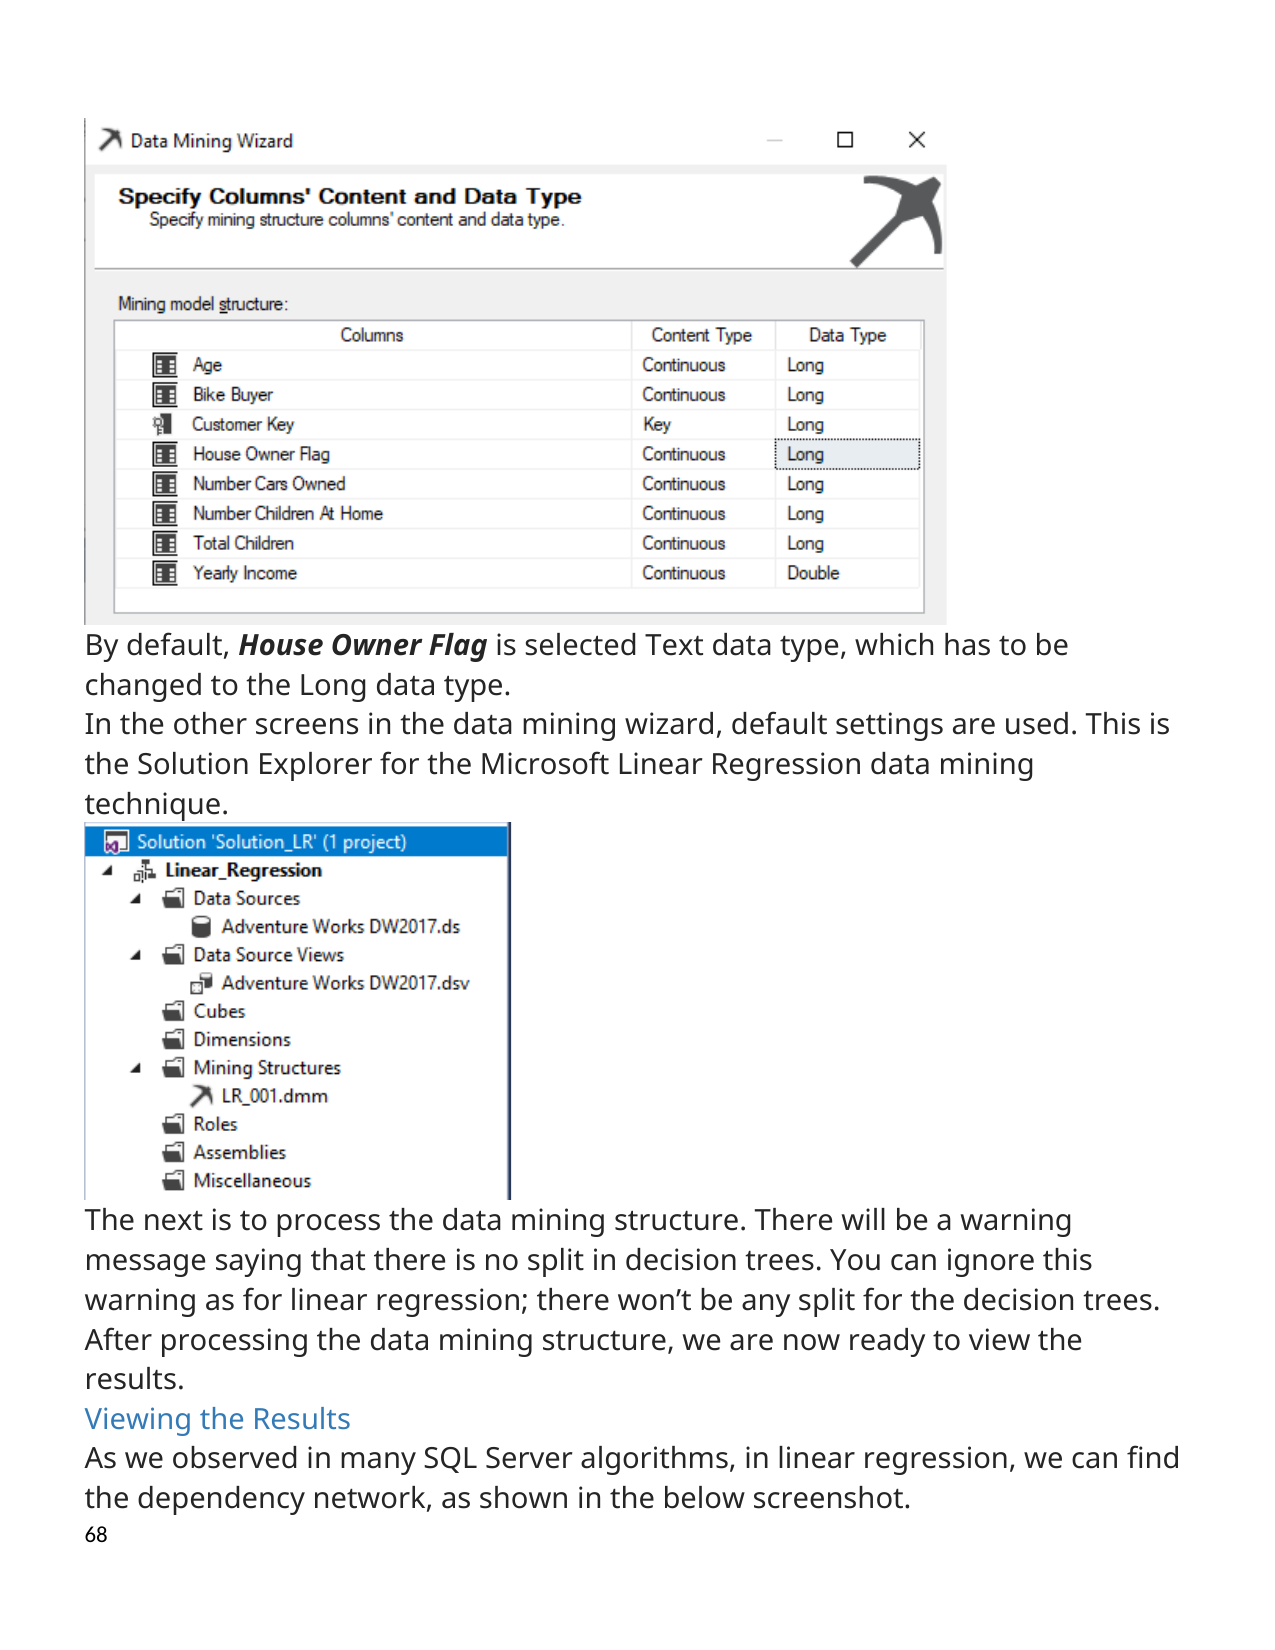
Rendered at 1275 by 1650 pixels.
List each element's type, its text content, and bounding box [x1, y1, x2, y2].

picture [84, 822, 512, 1200]
text The next is to process the data mining structure. There will be a warning message saying that there is no split in decision trees. You can ignore this warning as for linear regression; there won’t be any split for the decision trees. [84, 1200, 1186, 1319]
text As we observed in many SQL Server algorithms, in linear regression, we can find the dependency network, as shown in the below screenshot. [84, 1438, 1186, 1517]
text After processing the data mining structure, we are now ready to view the results. [84, 1319, 1186, 1398]
subtitle Viewing the Results [84, 1398, 1186, 1438]
text In the other screens in the data mining wizard, default settings are used. This is the Solution Explorer for the Microsoft Linear Regression data mining technique. [84, 704, 1186, 823]
text By default, House Owner Flag is selected Text data type, which has to be changed to the Long data type. [84, 624, 1186, 704]
picture [84, 118, 947, 625]
